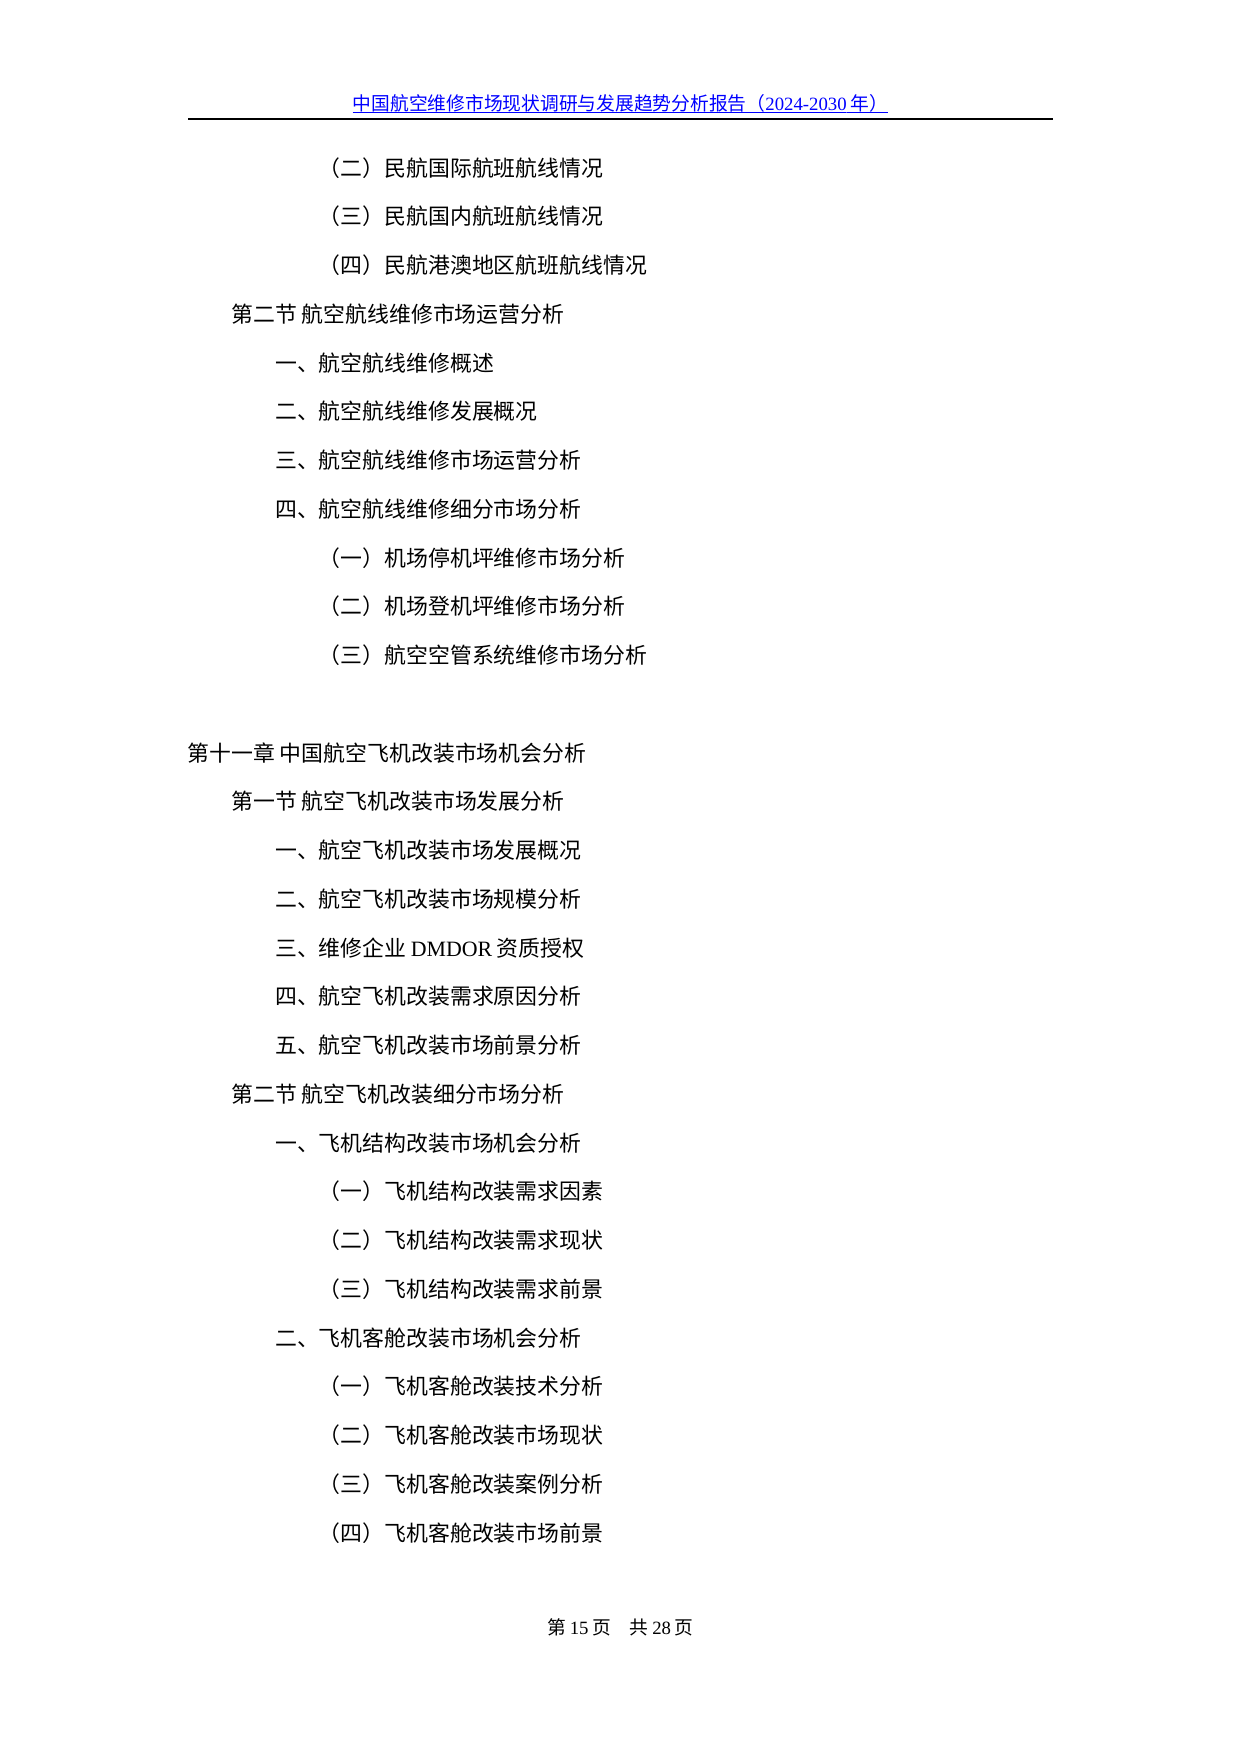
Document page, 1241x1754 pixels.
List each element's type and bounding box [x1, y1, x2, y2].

text [187, 150, 1053, 1548]
